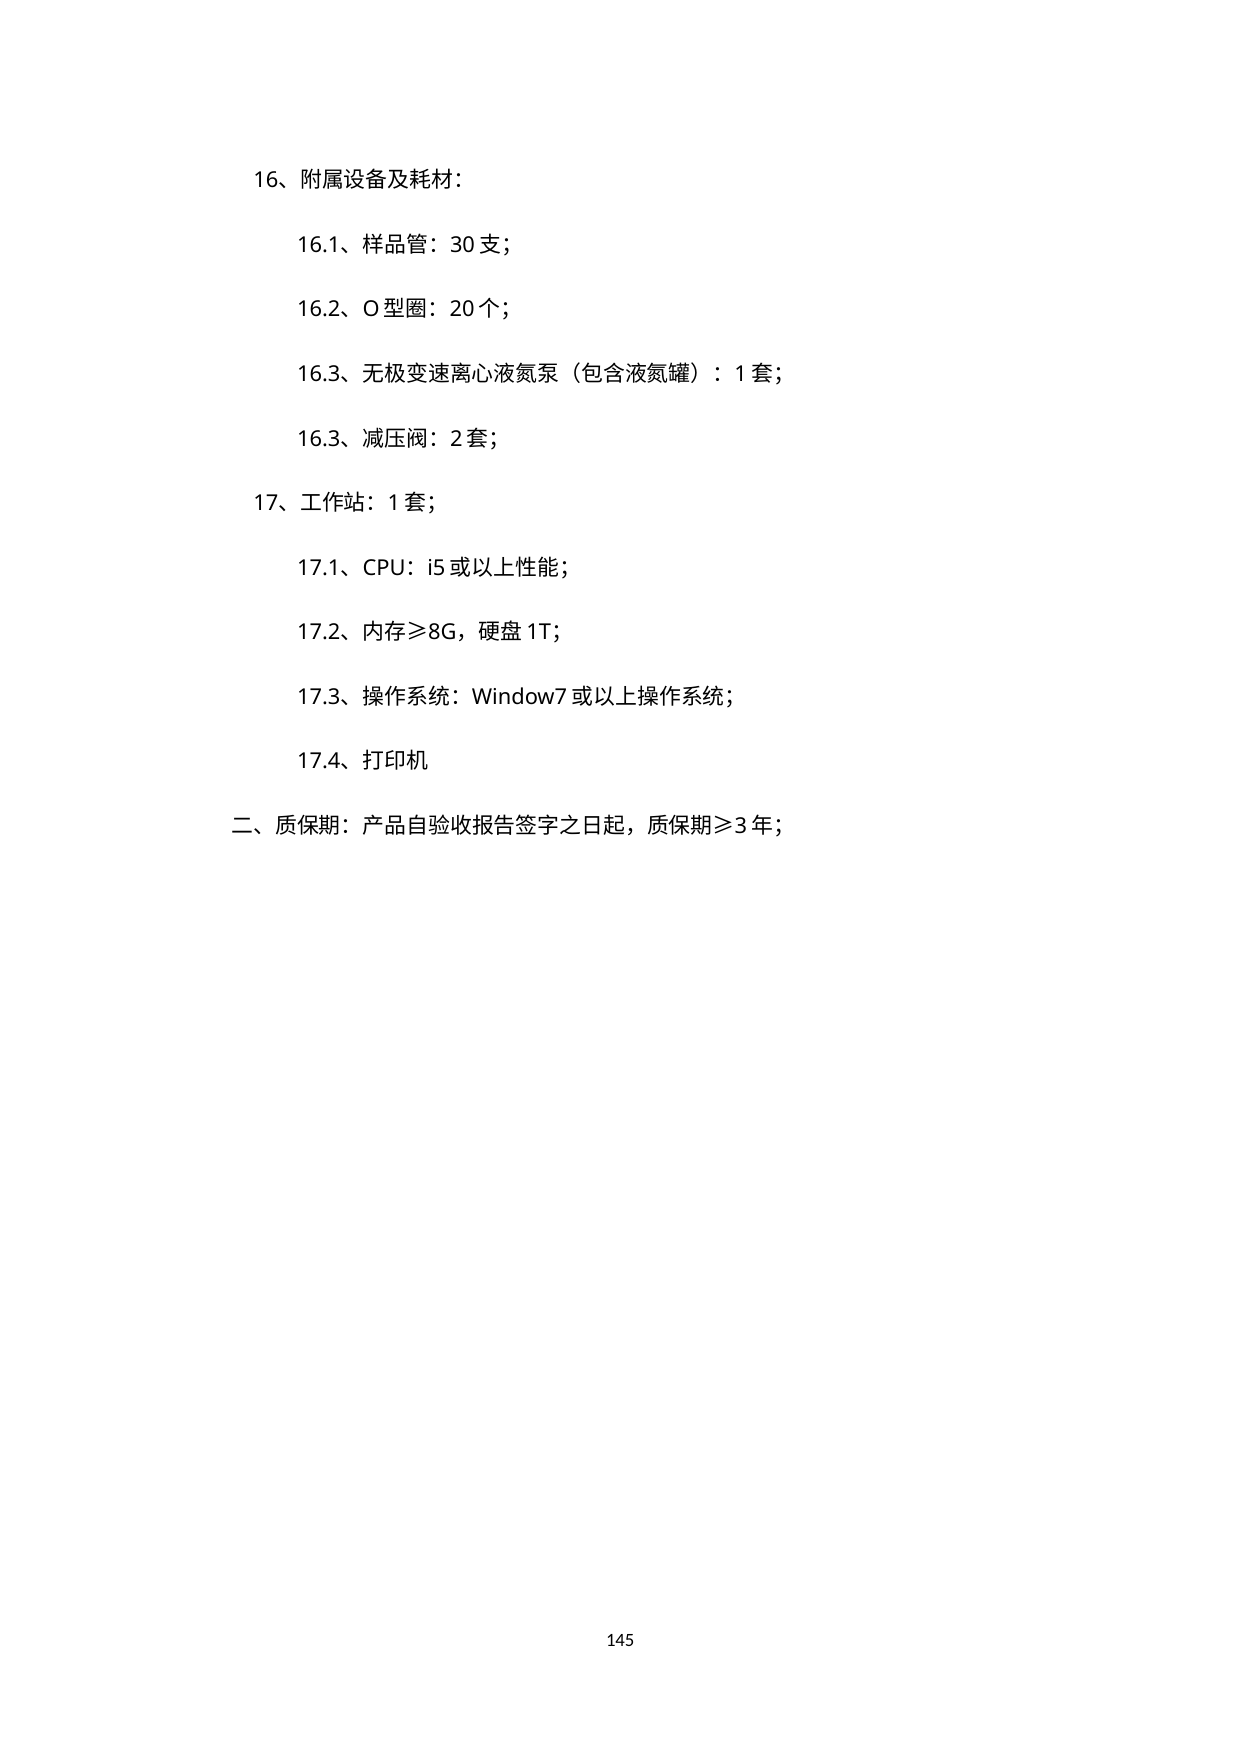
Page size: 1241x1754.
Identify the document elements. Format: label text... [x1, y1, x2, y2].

text 16.3、减压阀：2套； [187, 420, 1053, 453]
text 16.2、O型圈：20个； [187, 291, 1053, 324]
text 16、附属设备及耗材： [187, 162, 1053, 194]
text 17、工作站：1套； [187, 485, 1053, 517]
text 16.3、无极变速离心液氮泵（包含液氮罐）：1套； [187, 356, 1053, 388]
text 17.4、打印机 [187, 743, 1053, 776]
text 17.3、操作系统：Window7或以上操作系统； [187, 679, 1053, 711]
text 16.1、样品管：30支； [187, 227, 1053, 259]
text 二、质保期：产品自验收报告签字之日起，质保期≥3年； [187, 808, 1053, 840]
text 17.1、CPU：i5或以上性能； [187, 549, 1053, 582]
text 17.2、内存≥8G，硬盘1T； [187, 614, 1053, 647]
